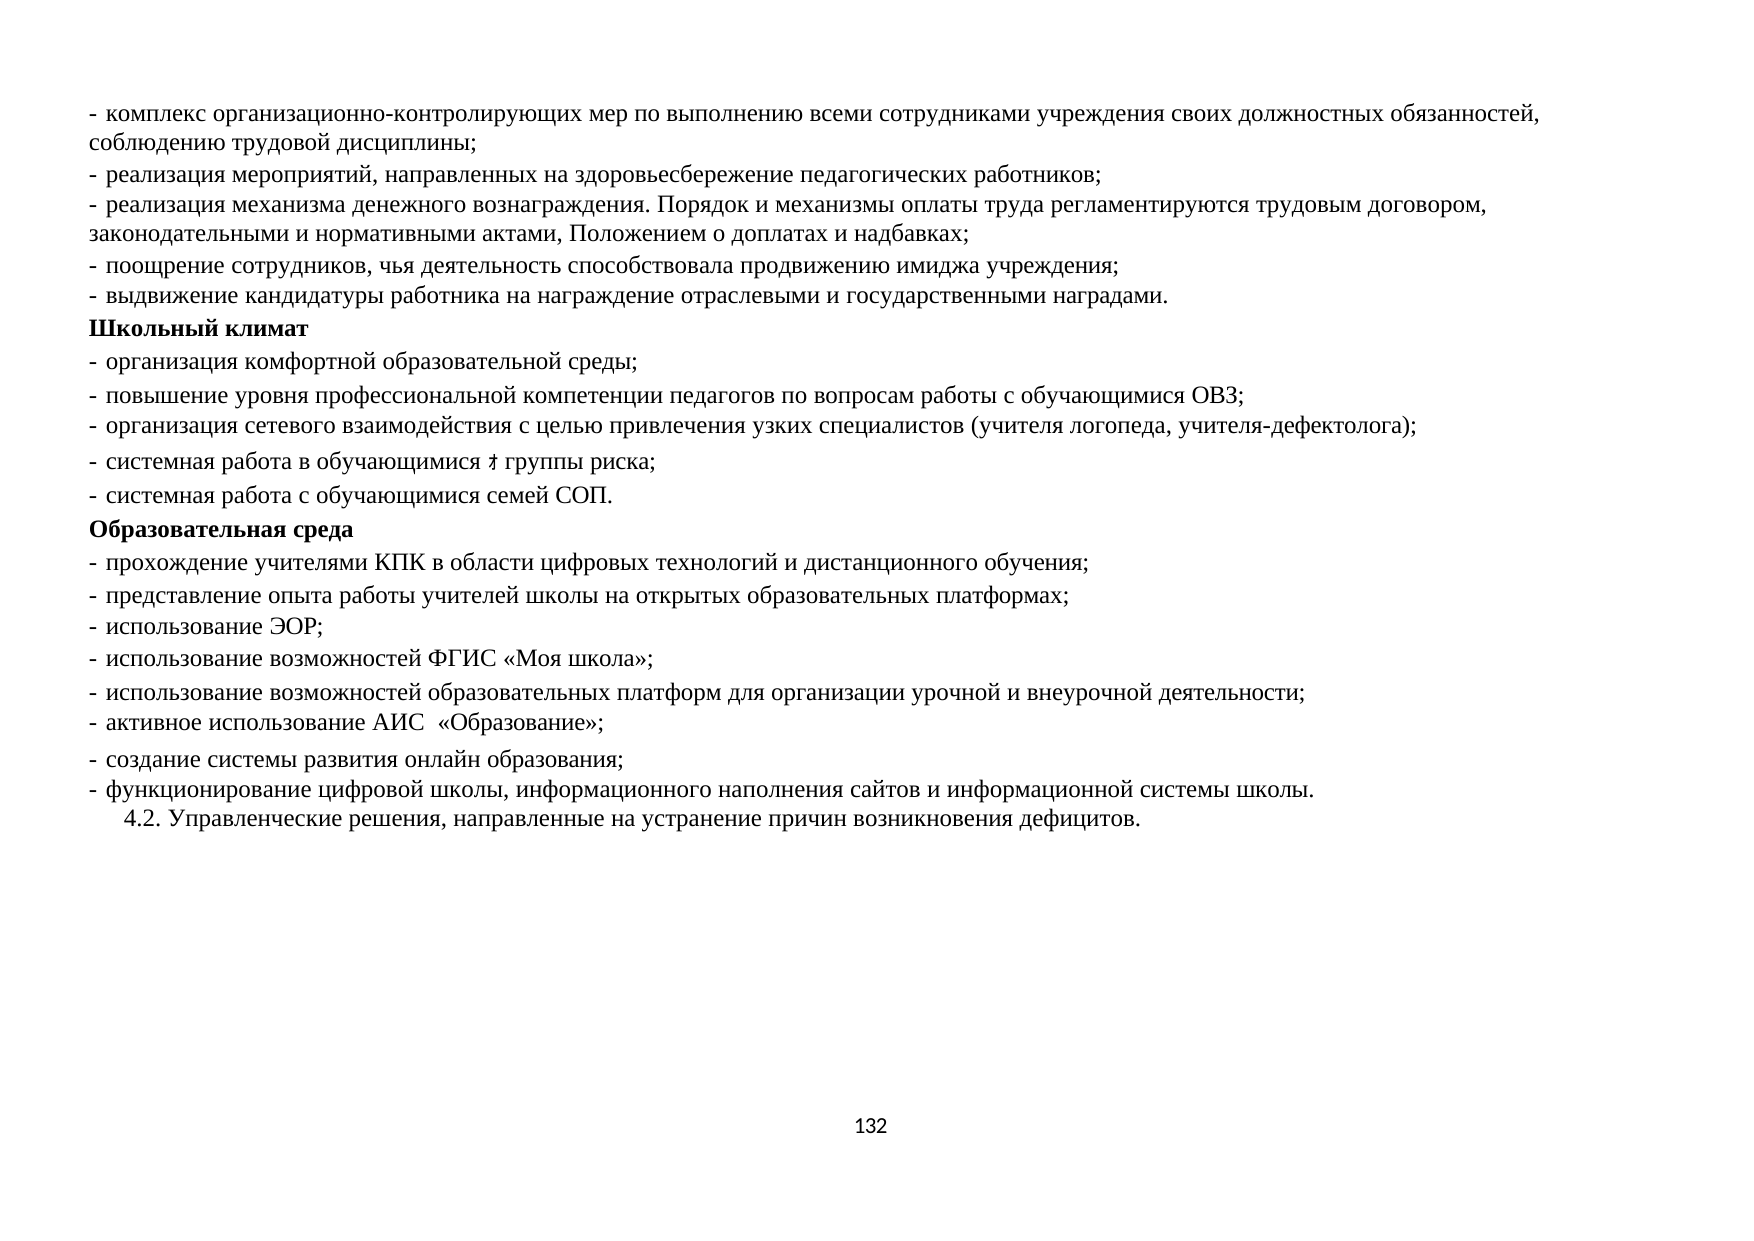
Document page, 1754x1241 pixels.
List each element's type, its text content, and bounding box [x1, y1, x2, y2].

list функционирование цифровой школы, информационного наполнения сайтов и информационной системы школы. [89, 774, 1725, 803]
text 4.2. Управленческие решения, направленные на устранение причин возникновения дефицитов. [64, 803, 1725, 831]
list реализация мероприятий, направленных на здоровьесбережение педагогических работников; [89, 156, 1725, 189]
text Школьный климат [89, 310, 1725, 343]
list поощрение сотрудников, чья деятельность способствовала продвижению имиджа учреждения; [89, 247, 1725, 281]
list использование возможностей образовательных платформ для организации урочной и внеурочной деятельности; [89, 673, 1725, 707]
list создание системы развития онлайн образования; [89, 740, 1725, 774]
list системная работа в обучающимися ｫгруппы риска; [89, 439, 1725, 477]
list использование ЭОР; [89, 611, 1725, 639]
list использование возможностей ФГИС «Моя школа»; [89, 640, 1725, 673]
list организация комфортной образовательной среды; [89, 343, 1725, 376]
list активное использование АИС «Образование»; [89, 707, 1725, 736]
text Образовательная среда [89, 511, 1725, 544]
list организация сетевого взаимодействия с целью привлечения узких специалистов (учителя логопеда, учителя-дефектолога); [89, 410, 1725, 439]
list выдвижение кандидатуры работника на награждение отраслевыми и государственными наградами. [89, 281, 1725, 309]
list комплекс организационно-контролирующих мер по выполнению всеми сотрудниками учреждения своих должностных обязанностей, соблюдению трудовой дисциплины; [89, 98, 1632, 156]
list прохождение учителями КПК в области цифровых технологий и дистанционного обучения; [89, 544, 1725, 577]
list представление опыта работы учителей школы на открытых образовательных платформах; [89, 577, 1725, 611]
list реализация механизма денежного вознаграждения. Порядок и механизмы оплаты труда регламентируются трудовым договором, законодательными и нормативными актами, Положением о доплатах и надбавках; [89, 189, 1606, 247]
list системная работа с обучающимися семей СОП. [89, 477, 1725, 510]
list повышение уровня профессиональной компетенции педагогов по вопросам работы с обучающимися ОВЗ; [89, 376, 1725, 410]
